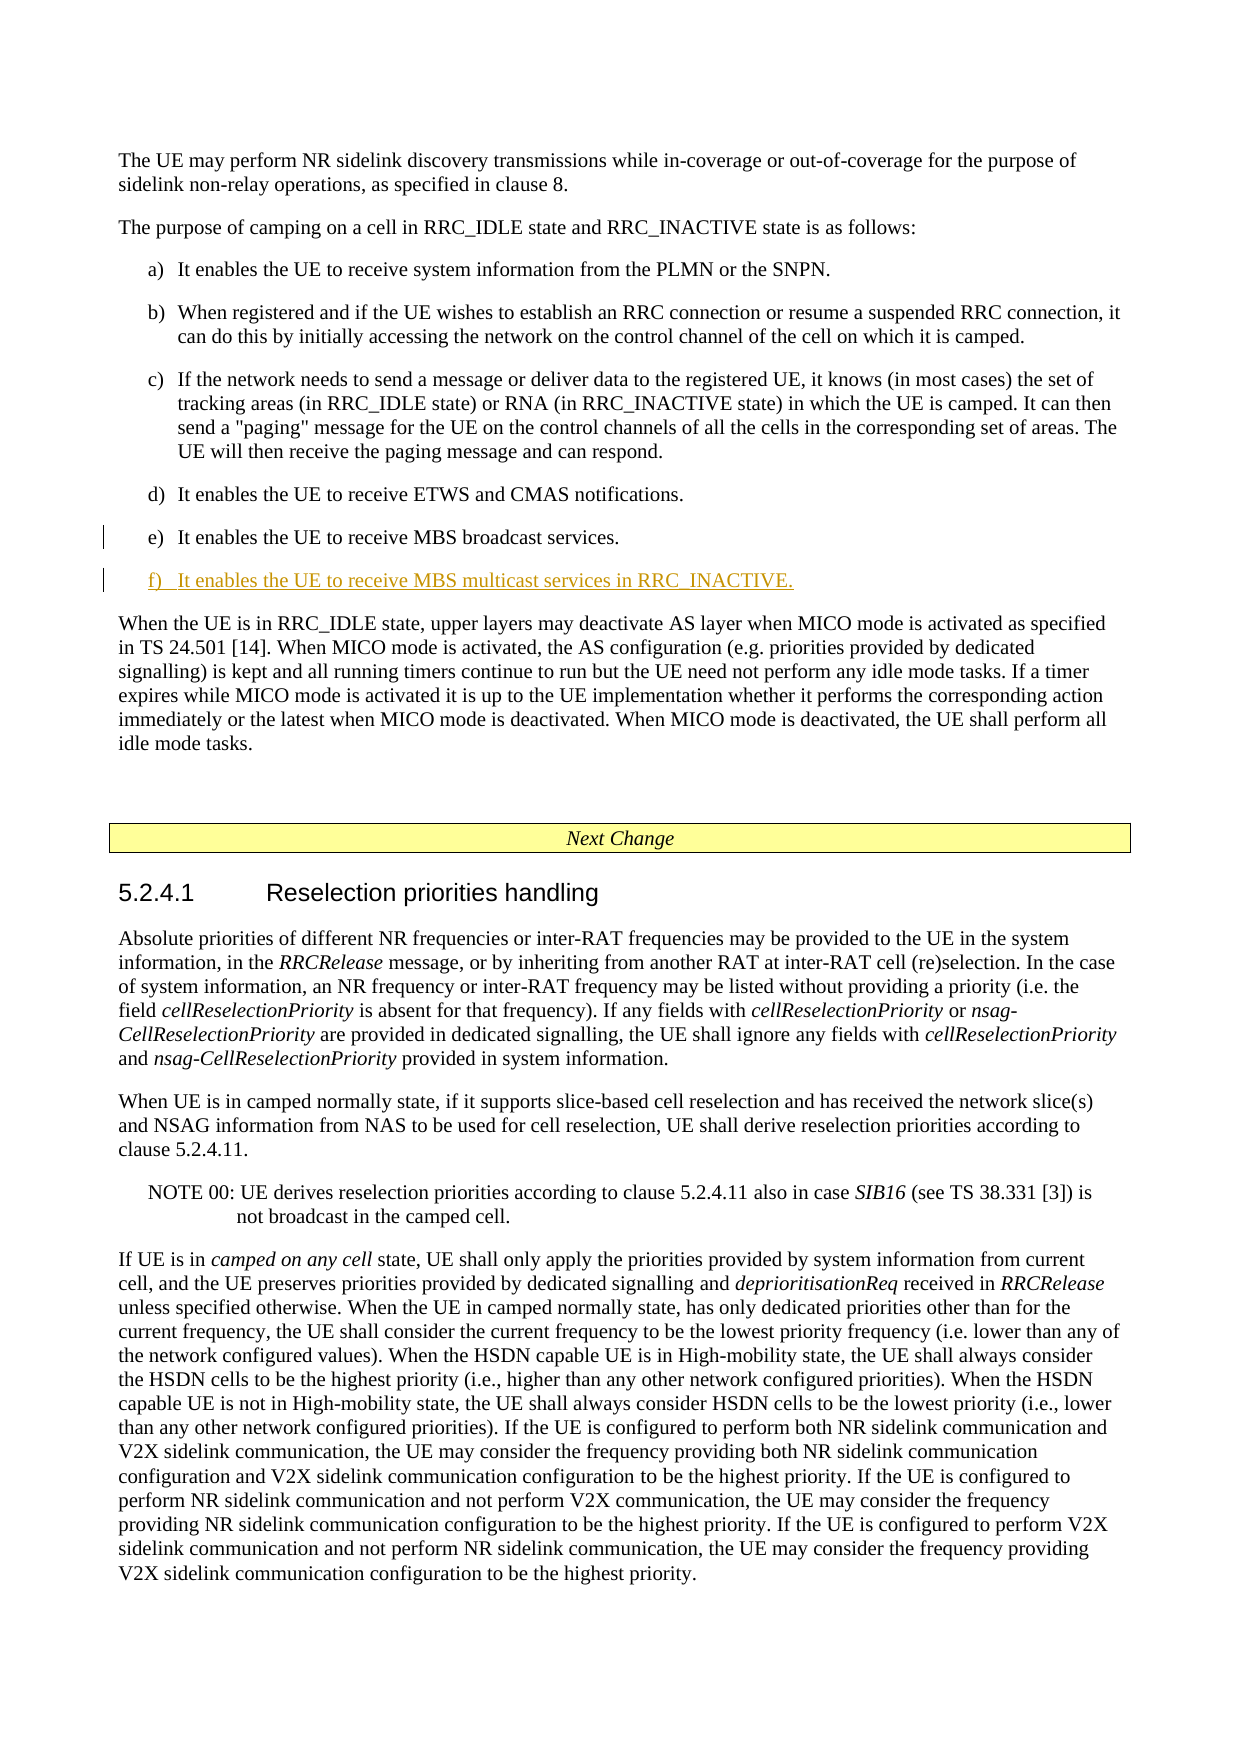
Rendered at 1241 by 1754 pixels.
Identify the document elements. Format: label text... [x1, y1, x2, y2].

text a) It enables the UE to receive system information from the PLMN or the SNPN. [148, 257, 1122, 281]
text 5.2.4.1 Reselection priorities handling [118, 878, 1122, 907]
text Next Change [110, 824, 1130, 852]
text If UE is in camped on any cell state, UE shall only apply the priorities provided by system information from current cell, and the UE preserves priorities provided by dedicated signalling and deprioritisationReq received in RRCRelease unless specified otherwise. When the UE in camped normally state, has only dedicated priorities other than for the current frequency, the UE shall consider the current frequency to be the lowest priority frequency (i.e. lower than any of the network configured values). When the HSDN capable UE is in High-mobility state, the UE shall always consider the HSDN cells to be the highest priority (i.e., higher than any other network configured priorities). When the HSDN capable UE is not in High-mobility state, the UE shall always consider HSDN cells to be the lowest priority (i.e., lower than any other network configured priorities). If the UE is configured to perform both NR sidelink communication and V2X sidelink communication, the UE may consider the frequency providing both NR sidelink communication configuration and V2X sidelink communication configuration to be the highest priority. If the UE is configured to perform NR sidelink communication and not perform V2X communication, the UE may consider the frequency providing NR sidelink communication configuration to be the highest priority. If the UE is configured to perform V2X sidelink communication and not perform NR sidelink communication, the UE may consider the frequency providing V2X sidelink communication configuration to be the highest priority. [118, 1246, 1122, 1584]
text The purpose of camping on a cell in RRC_IDLE state and RRC_INACTIVE state is as follows: [118, 214, 1122, 239]
text When the UE is in RRC_IDLE state, upper layers may deactivate AS layer when MICO mode is activated as specified in TS 24.501 [14]. When MICO mode is activated, the AS configuration (e.g. priorities provided by dedicated signalling) is kept and all running timers continue to run but the UE need not perform any idle mode tasks. If a timer expires while MICO mode is activated it is up to the UE implementation whether it performs the corresponding action immediately or the latest when MICO mode is deactivated. When MICO mode is deactivated, the UE shall perform all idle mode tasks. [118, 611, 1122, 755]
text The UE may perform NR sidelink discovery transmissions while in-coverage or out-of-coverage for the purpose of sidelink non-relay operations, as specified in clause 8. [118, 148, 1122, 196]
text c) If the network needs to send a message or deliver data to the registered UE, it knows (in most cases) the set of tracking areas (in RRC_IDLE state) or RNA (in RRC_INACTIVE state) in which the UE is camped. It can then send a "paging" message for the UE on the control channels of all the cells in the corresponding set of areas. The UE will then receive the paging message and can respond. [148, 367, 1122, 463]
text e) It enables the UE to receive MBS broadcast services. [148, 525, 1122, 549]
text NOTE 00: UE derives reselection priorities according to clause 5.2.4.11 also in case SIB16 (see TS 38.331 [3]) is not broadcast in the camped cell. [148, 1179, 1122, 1228]
text Absolute priorities of different NR frequencies or inter-RAT frequencies may be provided to the UE in the system information, in the RRCRelease message, or by inheriting from another RAT at inter-RAT cell (re)selection. In the case of system information, an NR frequency or inter-RAT frequency may be listed without providing a priority (i.e. the field cellReselectionPriority is absent for that frequency). If any fields with cellReselectionPriority or nsag-CellReselectionPriority are provided in dedicated signalling, the UE shall ignore any fields with cellReselectionPriority and nsag-CellReselectionPriority provided in system information. [118, 926, 1122, 1070]
text When UE is in camped normally state, if it supports slice-based cell reselection and has received the network slice(s) and NSAG information from NAS to be used for cell reselection, UE shall derive reselection priorities according to clause 5.2.4.11. [118, 1089, 1122, 1161]
text d) It enables the UE to receive ETWS and CMAS notifications. [148, 482, 1122, 506]
text b) When registered and if the UE wishes to establish an RRC connection or resume a suspended RRC connection, it can do this by initially accessing the network on the control channel of the cell on which it is camped. [148, 300, 1122, 348]
